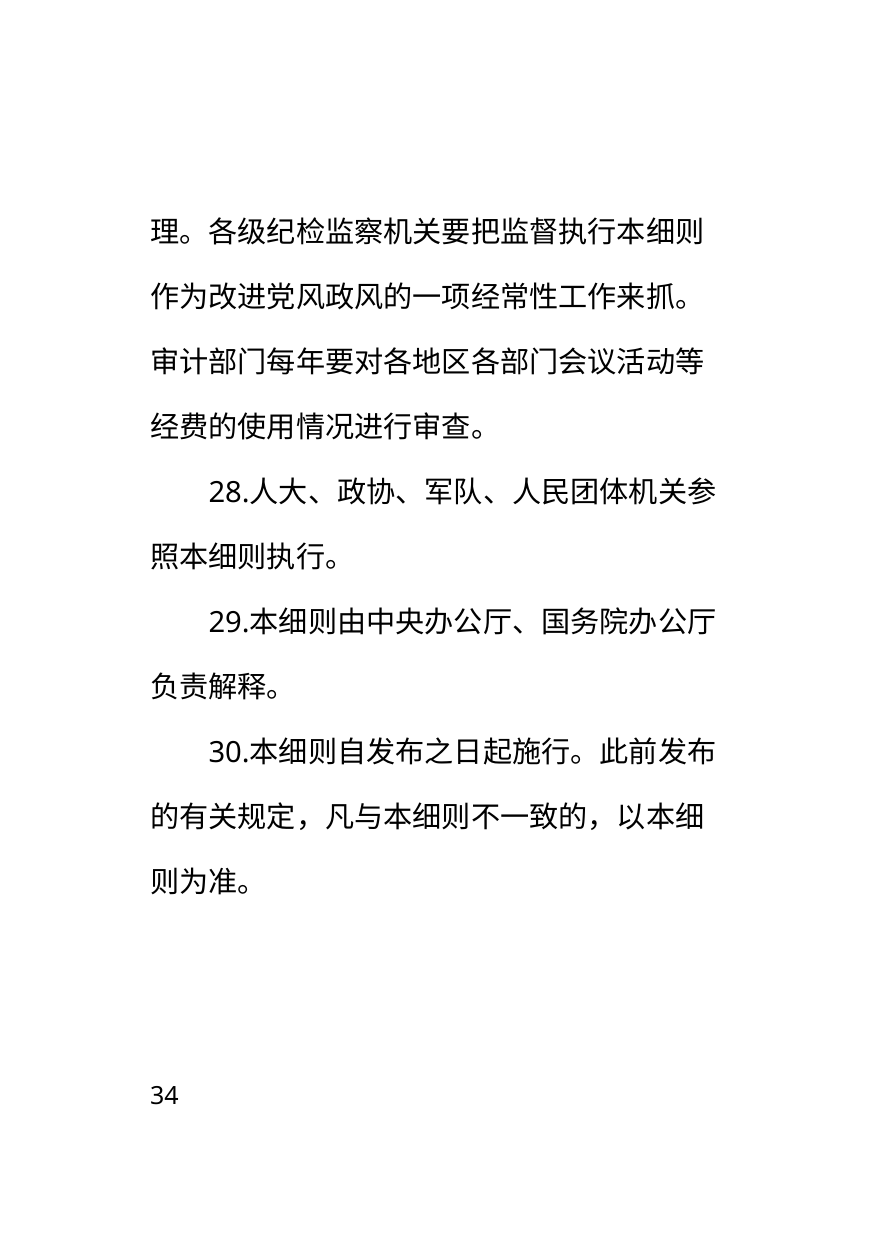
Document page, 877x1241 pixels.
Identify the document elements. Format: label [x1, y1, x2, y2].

text [150, 198, 727, 913]
